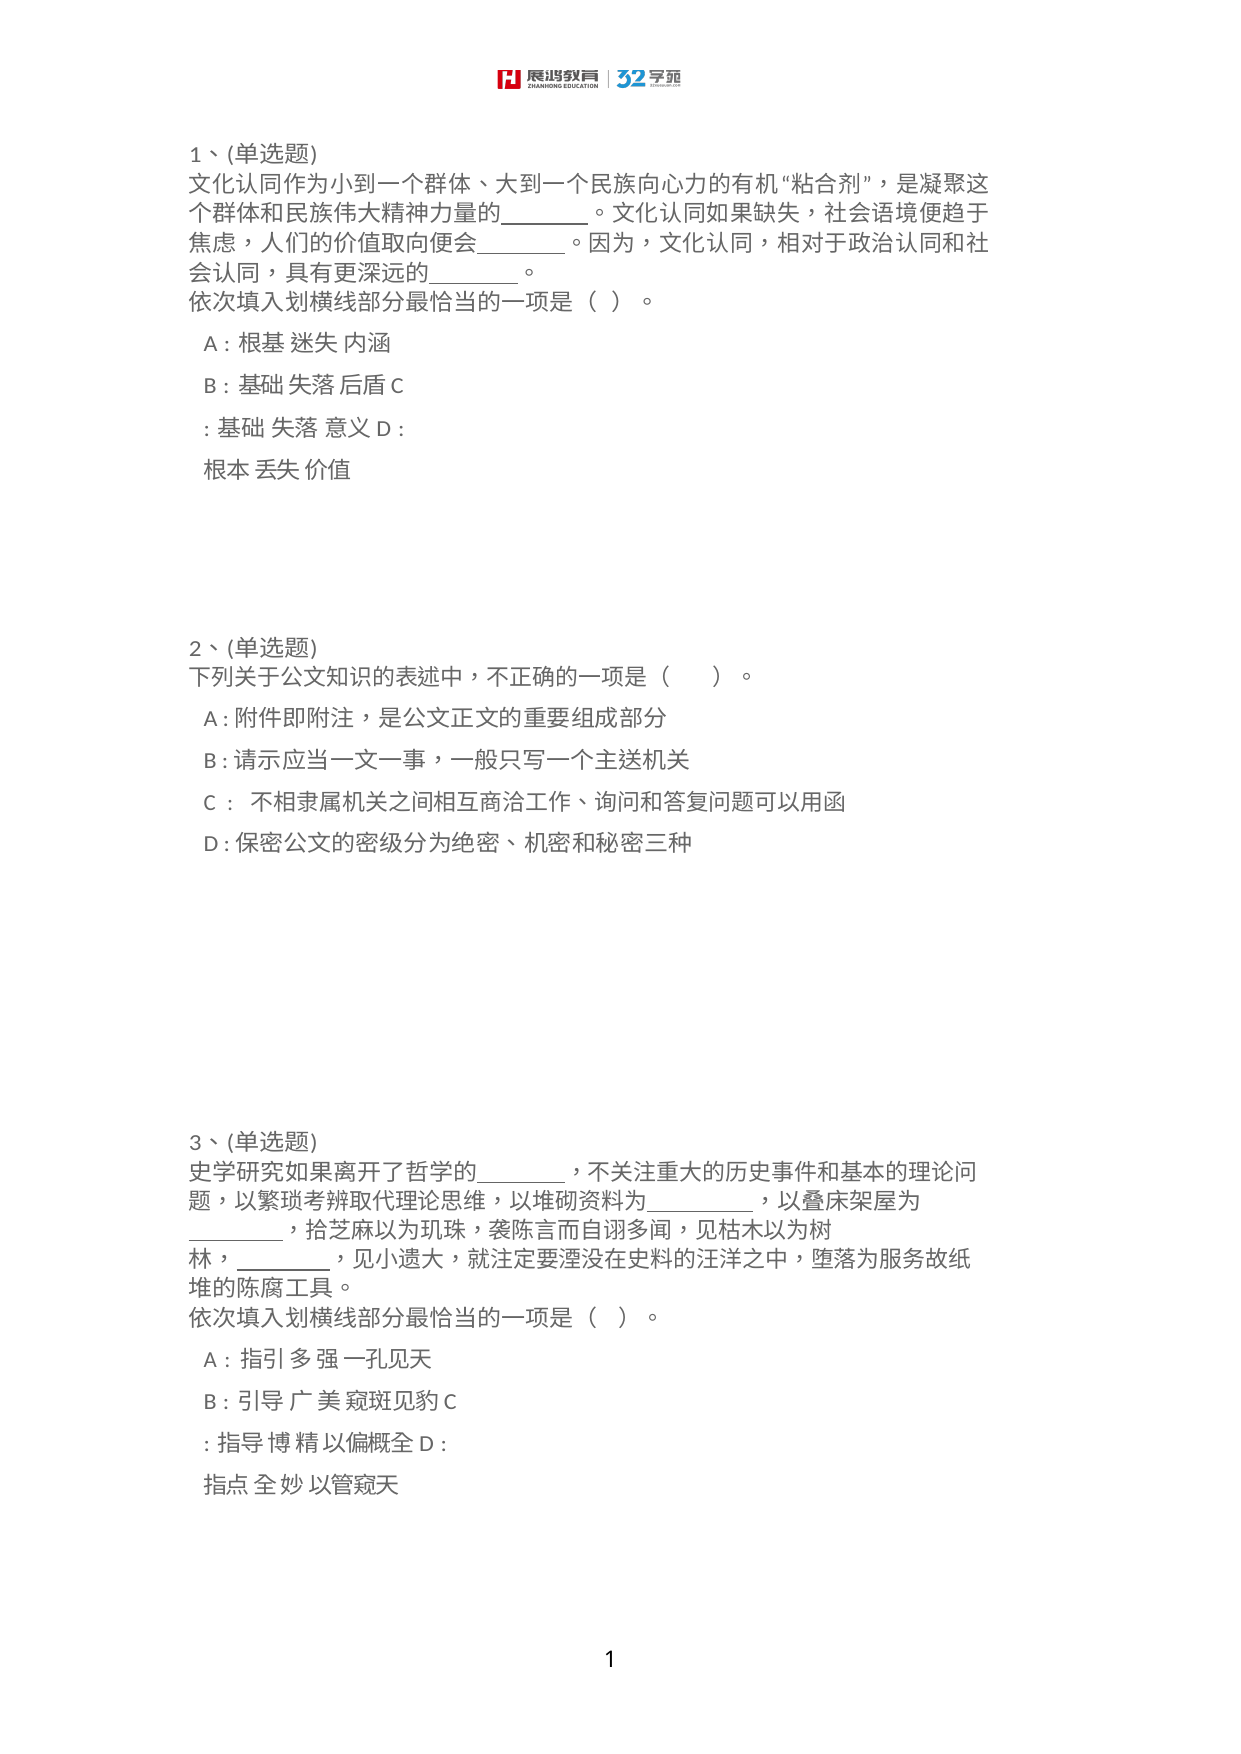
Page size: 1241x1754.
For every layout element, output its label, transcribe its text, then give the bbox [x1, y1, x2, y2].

text 林， ，见小遗大，就注定要湮没在史料的汪洋之中，堕落为服务故纸堆的陈腐工具。 [188, 1244, 989, 1303]
text 史学研究如果离开了哲学的 ，不关注重大的历史事件和基本的理论问题，以繁琐考辨取代理论思维，以堆砌资料为 ，以叠床架屋为 [188, 1157, 989, 1216]
text 依次填入划横线部分最恰当的一项是（ ）。 [188, 1303, 1128, 1332]
text D : 保密公文的密级分为绝密、机密和秘密三种 [203, 827, 1128, 859]
text B : 请示应当一文一事，一般只写一个主送机关 [203, 744, 1128, 775]
text C : 不相隶属机关之间相互商洽工作、询问和答复问题可以用函 [203, 786, 1128, 817]
text 文化认同作为小到一个群体、大到一个民族向心力的有机“粘合剂”，是凝聚这 个群体和民族伟大精神力量的 。文化认同如果缺失，社会语境便趋于焦虑，人们的价值取向便会 。因为，文化认同，相对于政治认同和社会认同，具有更深远的 。 [188, 169, 990, 288]
text A : 指引 多 强 一孔见天B : 引导 广 美 窥斑见豹C : 指导 博 精 以偏概全D : 指点 全 妙 以管窥天 [203, 1343, 461, 1501]
text 2、(单选题) [188, 634, 1128, 662]
text A : 附件即附注，是公文正文的重要组成部分 [203, 702, 1128, 733]
text ，拾芝麻以为玑珠，袭陈言而自诩多闻，见枯木以为树 [188, 1216, 1128, 1244]
text 依次填入划横线部分最恰当的一项是（ ）。 [188, 288, 1128, 317]
text 1、(单选题) [188, 140, 1128, 169]
picture [497, 70, 681, 89]
text A : 根基 迷失 内涵B : 基础 失落 后盾C : 基础 失落 意义D : 根本 丢失 价值 [203, 327, 407, 485]
text 3、(单选题) [188, 1127, 1128, 1156]
text 下列关于公文知识的表述中，不正确的一项是（ ）。 [188, 662, 1128, 691]
